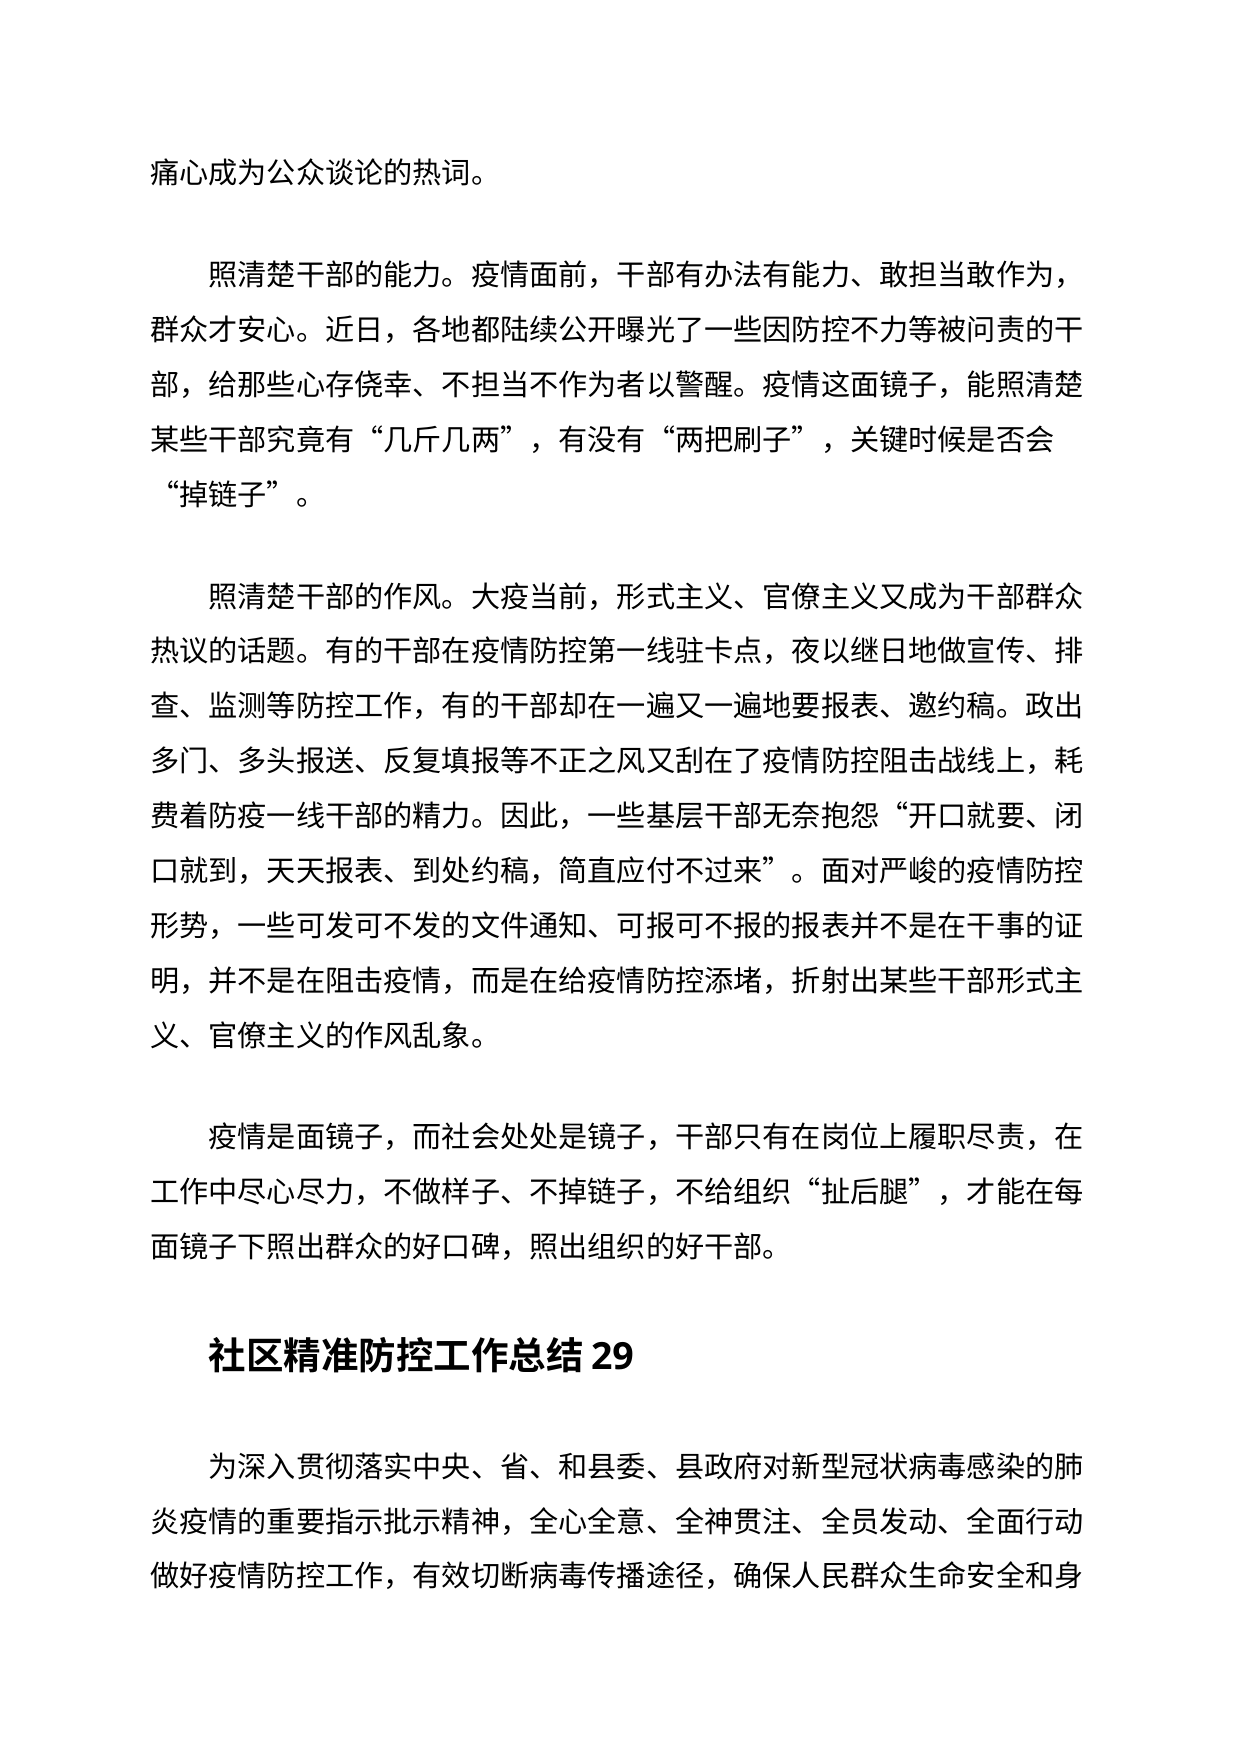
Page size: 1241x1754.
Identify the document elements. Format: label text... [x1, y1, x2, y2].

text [150, 150, 1090, 192]
text 社区精准防控工作总结29 [150, 1326, 1090, 1380]
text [150, 1443, 1090, 1595]
text 照清楚干部的能力。疫情面前，干部有办法有能力、敢担当敢作为，群众才安心。近日，各地都陆续公开曝光了一些因防控不力等被问责的干部，给那些心存侥幸、不担当不作为者以警醒。疫情这面镜子，能照清楚某些干部究竟有“几斤几两”，有没有“两把刷子”，关键时候是否会“掉链子”。 [150, 252, 1090, 514]
text 照清楚干部的作风。大疫当前，形式主义、官僚主义又成为干部群众热议的话题。有的干部在疫情防控第一线驻卡点，夜以继日地做宣传、排查、监测等防控工作，有的干部却在一遍又一遍地要报表、邀约稿。政出多门、多头报送、反复填报等不正之风又刮在了疫情防控阻击战线上，耗费着防疫一线干部的精力。因此，一些基层干部无奈抱怨“开口就要、闭口就到，天天报表、到处约稿，简直应付不过来”。面对严峻的疫情防控形势，一些可发可不发的文件通知、可报可不报的报表并不是在干事的证明，并不是在阻击疫情，而是在给疫情防控添堵，折射出某些干部形式主义、官僚主义的作风乱象。 [150, 573, 1090, 1054]
text 疫情是面镜子，而社会处处是镜子，干部只有在岗位上履职尽责，在工作中尽心尽力，不做样子、不掉链子，不给组织“扯后腿”，才能在每面镜子下照出群众的好口碑，照出组织的好干部。 [150, 1114, 1090, 1266]
